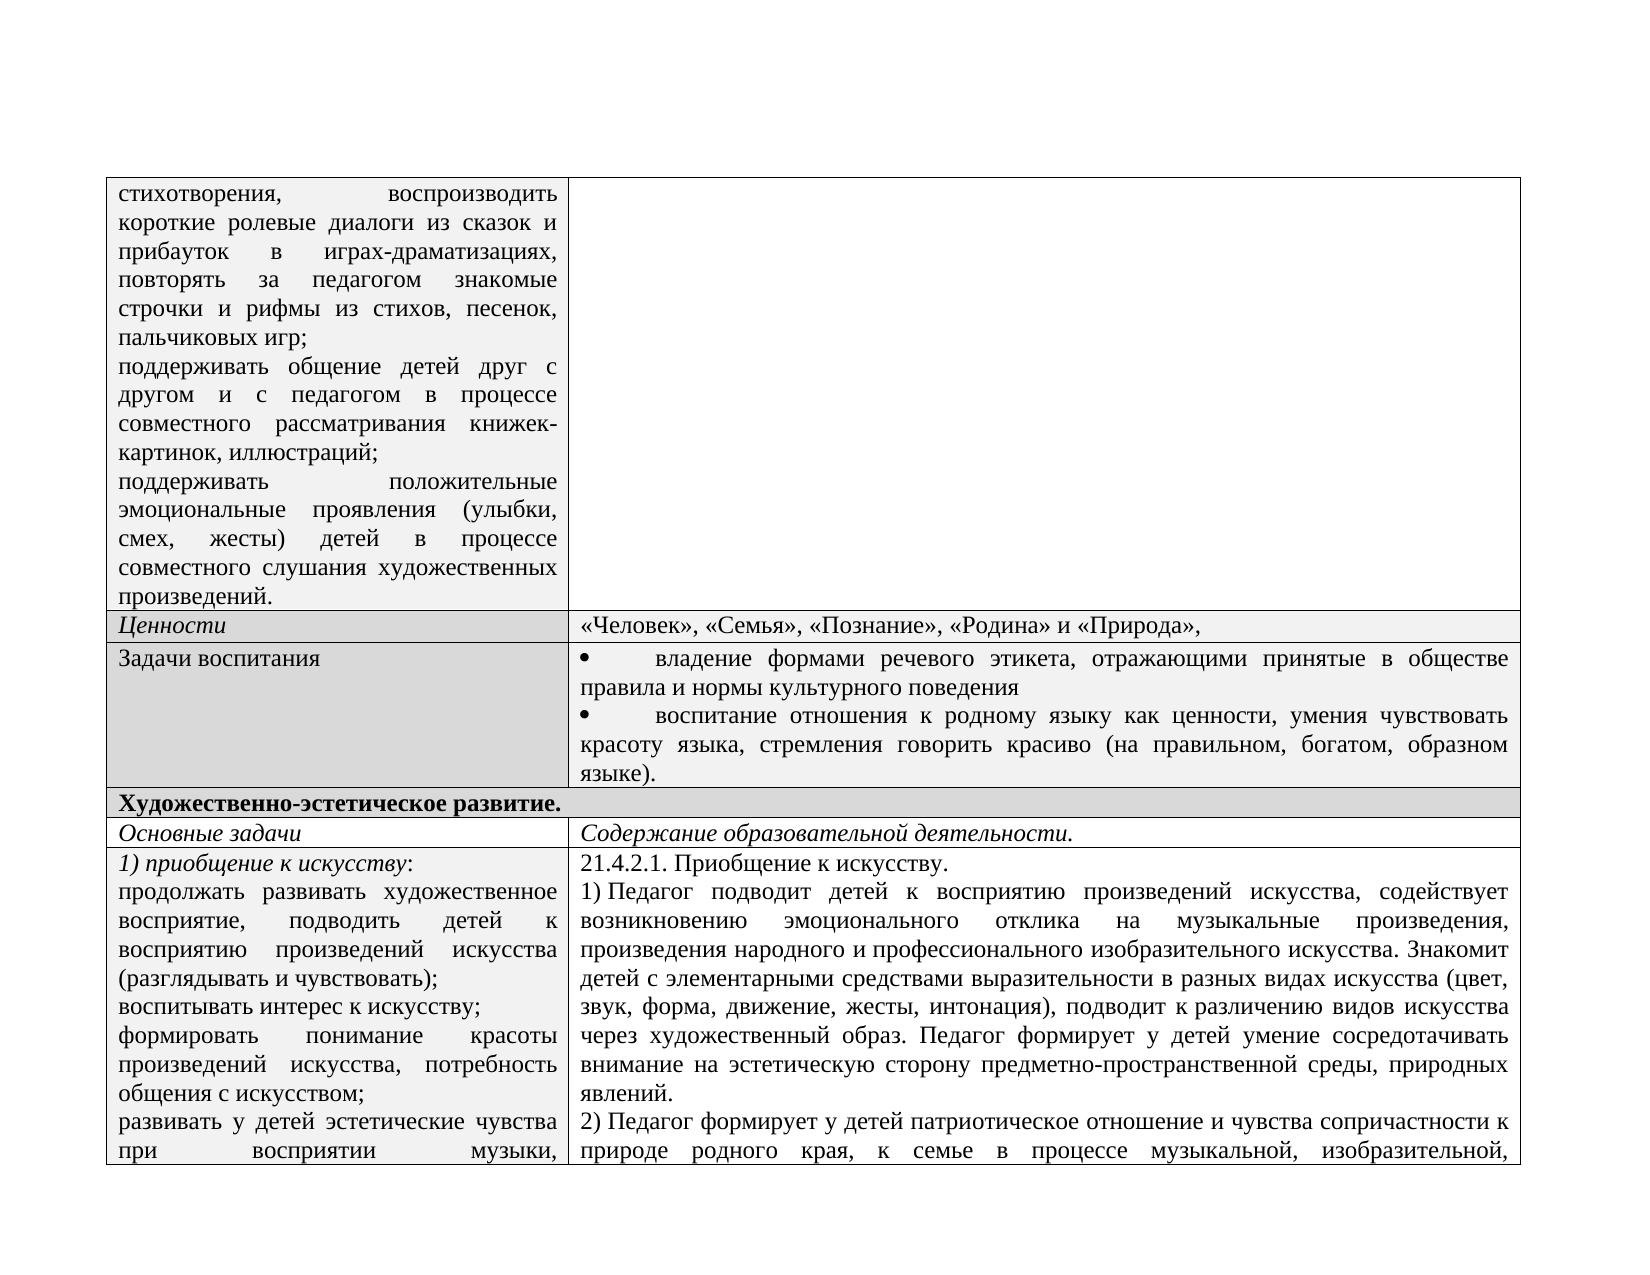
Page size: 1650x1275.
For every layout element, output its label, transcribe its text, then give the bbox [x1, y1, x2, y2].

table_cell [107, 848, 568, 1164]
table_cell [569, 848, 1520, 1164]
table_cell «Человек», «Семья», «Познание», «Родина» и «Природа», [569, 611, 1520, 642]
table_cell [107, 178, 568, 609]
table_cell Ценности [107, 611, 568, 642]
table_cell Основные задачи [107, 818, 568, 847]
table_cell Содержание образовательной деятельности. [569, 818, 1520, 847]
table_cell владение формами речевого этикета, отражающими принятые в обществе правила и нормы культурного поведения воспитание отношения к родному языку как ценности, умения чувствовать красоту языка, стремления говорить красиво (на правильном, богатом, образном языке). [569, 643, 1520, 787]
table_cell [569, 178, 1520, 609]
table_cell Задачи воспитания [107, 643, 568, 787]
table_cell Художественно-эстетическое развитие. [107, 788, 1520, 817]
